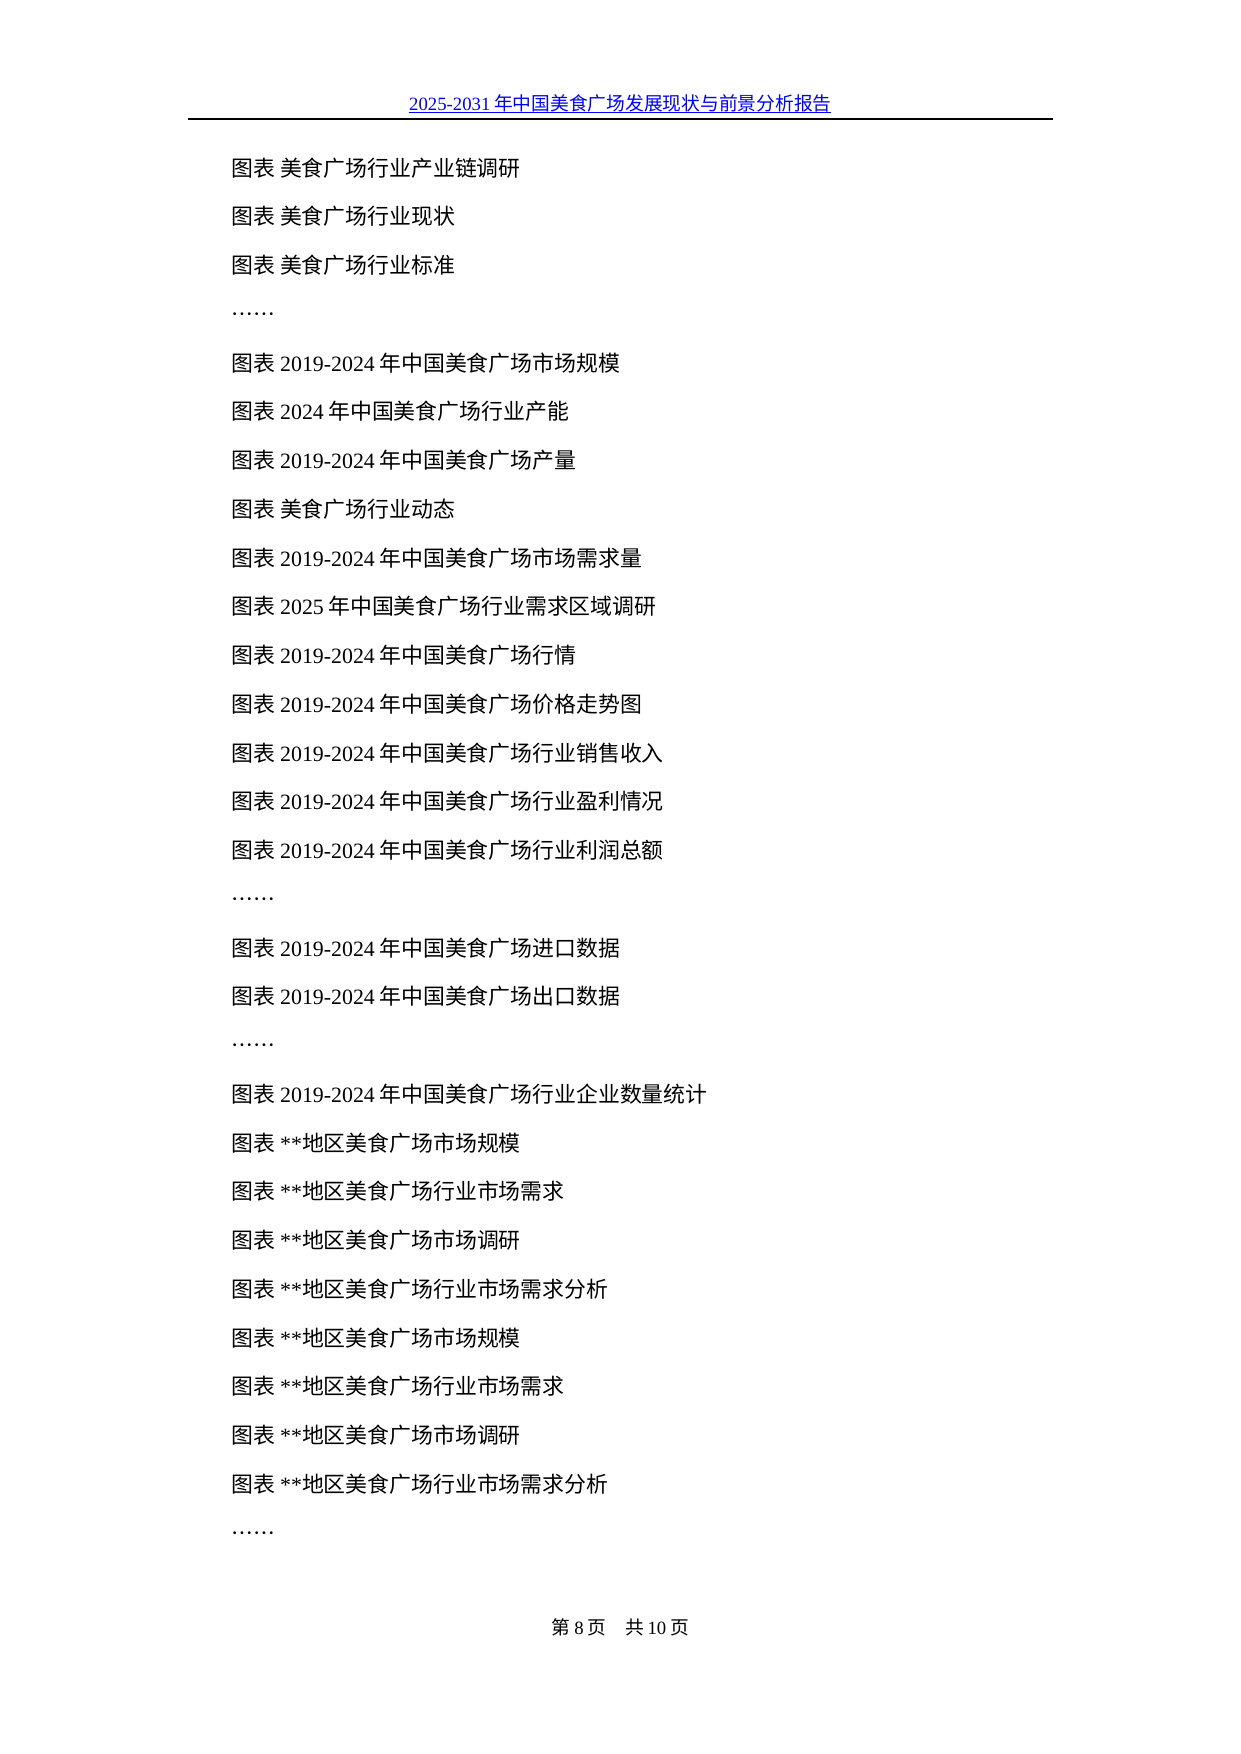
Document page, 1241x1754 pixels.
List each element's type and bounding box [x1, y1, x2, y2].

text [187, 150, 1053, 1548]
